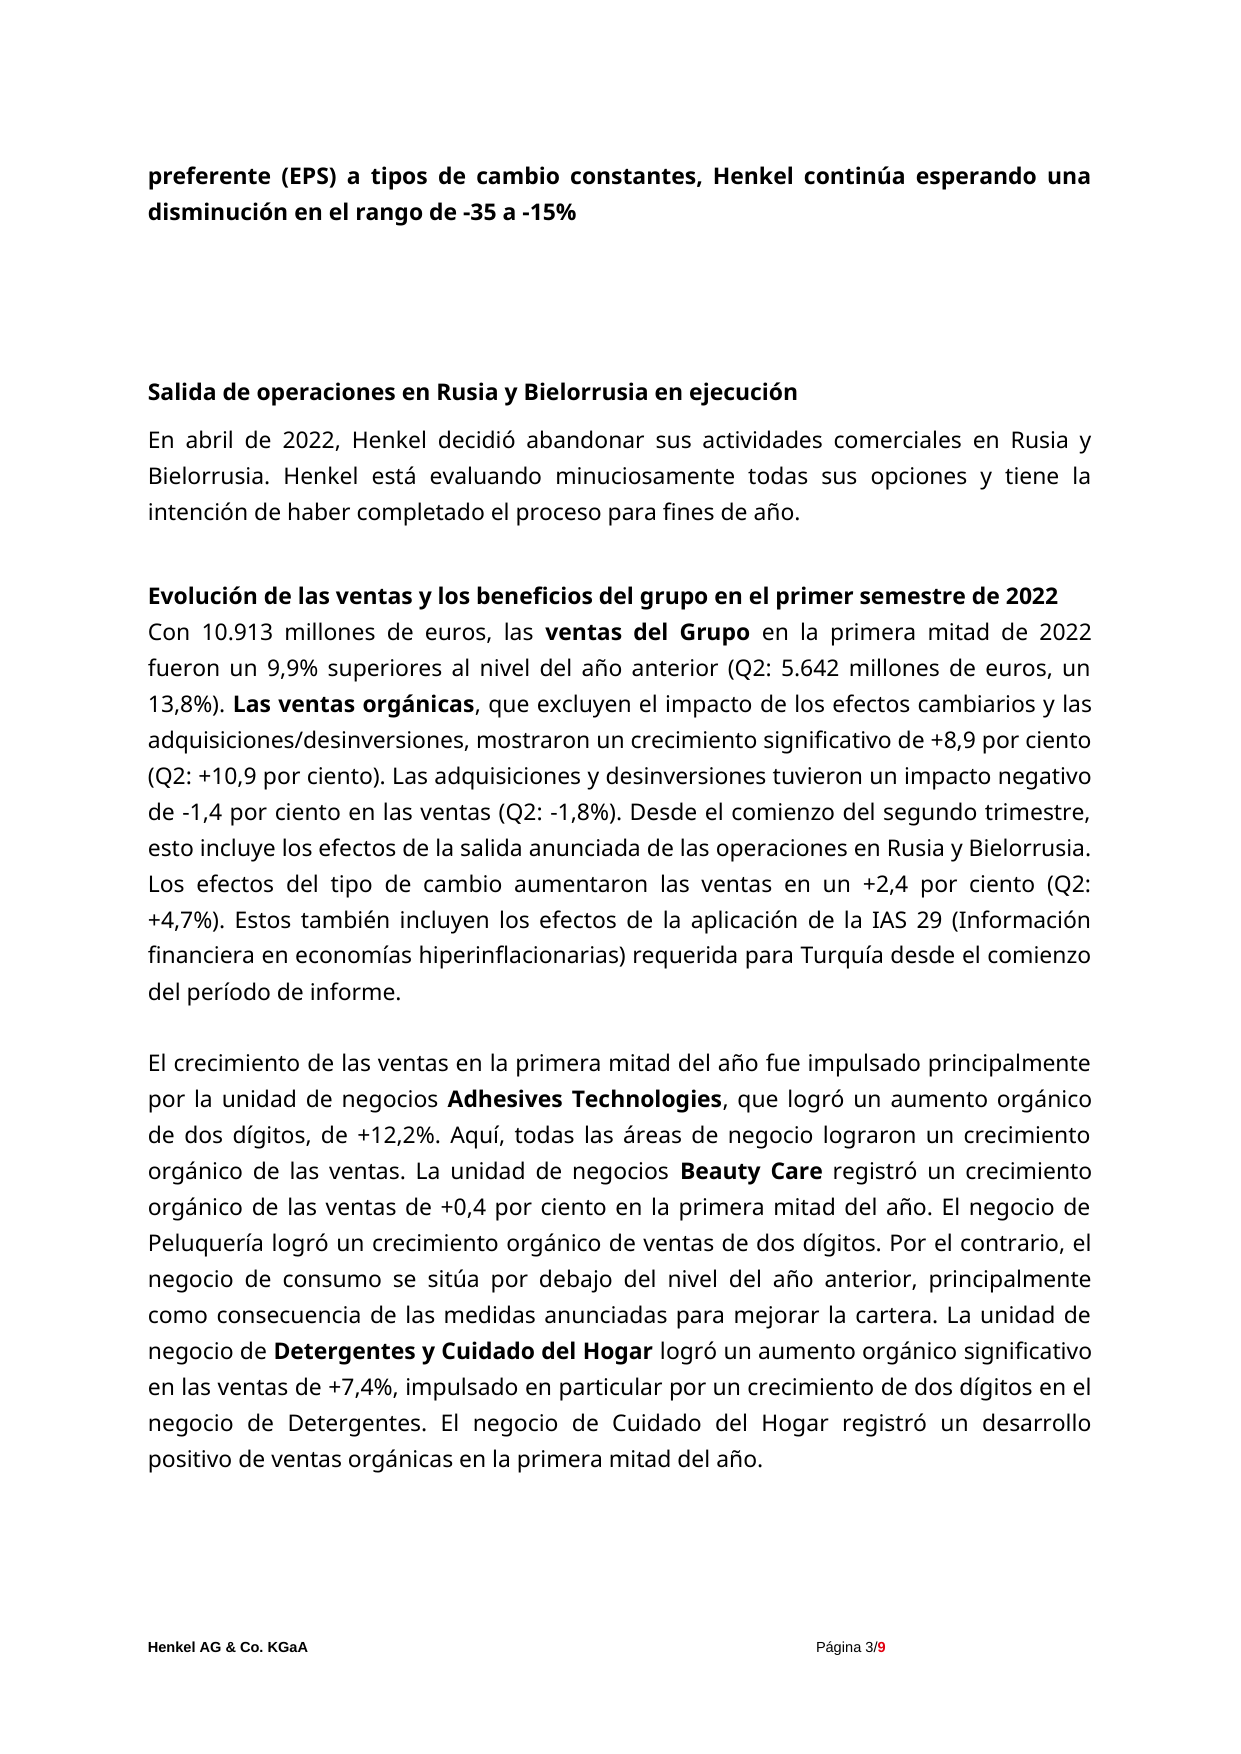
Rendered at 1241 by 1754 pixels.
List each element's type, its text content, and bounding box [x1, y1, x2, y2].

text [148, 160, 1092, 227]
text En abril de 2022, Henkel decidió abandonar sus actividades comerciales en Rusia y Bielorrusia. Henkel está evaluando minuciosamente todas sus opciones y tiene la intención de haber completado el proceso para fines de año. [148, 424, 1092, 527]
text El crecimiento de las ventas en la primera mitad del año fue impulsado principalmente por la unidad de negocios Adhesives Technologies, que logró un aumento orgánico de dos dígitos, de +12,2%. Aquí, todas las áreas de negocio lograron un crecimiento orgánico de las ventas. La unidad de negocios Beauty Care registró un crecimiento orgánico de las ventas de +0,4 por ciento en la primera mitad del año. El negocio de Peluquería logró un crecimiento orgánico de ventas de dos dígitos. Por el contrario, el negocio de consumo se sitúa por debajo del nivel del año anterior, principalmente como consecuencia de las medidas anunciadas para mejorar la cartera. La unidad de negocio de Detergentes y Cuidado del Hogar logró un aumento orgánico significativo en las ventas de +7,4%, impulsado en particular por un crecimiento de dos dígitos en el negocio de Detergentes. El negocio de Cuidado del Hogar registró un desarrollo positivo de ventas orgánicas en la primera mitad del año. [148, 1047, 1092, 1474]
text Con 10.913 millones de euros, las ventas del Grupo en la primera mitad de 2022 fueron un 9,9% superiores al nivel del año anterior (Q2: 5.642 millones de euros, un 13,8%). Las ventas orgánicas, que excluyen el impacto de los efectos cambiarios y las adquisiciones/desinversiones, mostraron un crecimiento significativo de +8,9 por ciento (Q2: +10,9 por ciento). Las adquisiciones y desinversiones tuvieron un impacto negativo de -1,4 por ciento en las ventas (Q2: -1,8%). Desde el comienzo del segundo trimestre, esto incluye los efectos de la salida anunciada de las operaciones en Rusia y Bielorrusia. Los efectos del tipo de cambio aumentaron las ventas en un +2,4 por ciento (Q2: +4,7%). Estos también incluyen los efectos de la aplicación de la IAS 29 (Información financiera en economías hiperinflacionarias) requerida para Turquía desde el comienzo del período de informe. [148, 616, 1092, 1007]
text Salida de operaciones en Rusia y Bielorrusia en ejecución [148, 375, 1092, 407]
text Evolución de las ventas y los beneficios del grupo en el primer semestre de 2022 [148, 580, 1092, 611]
